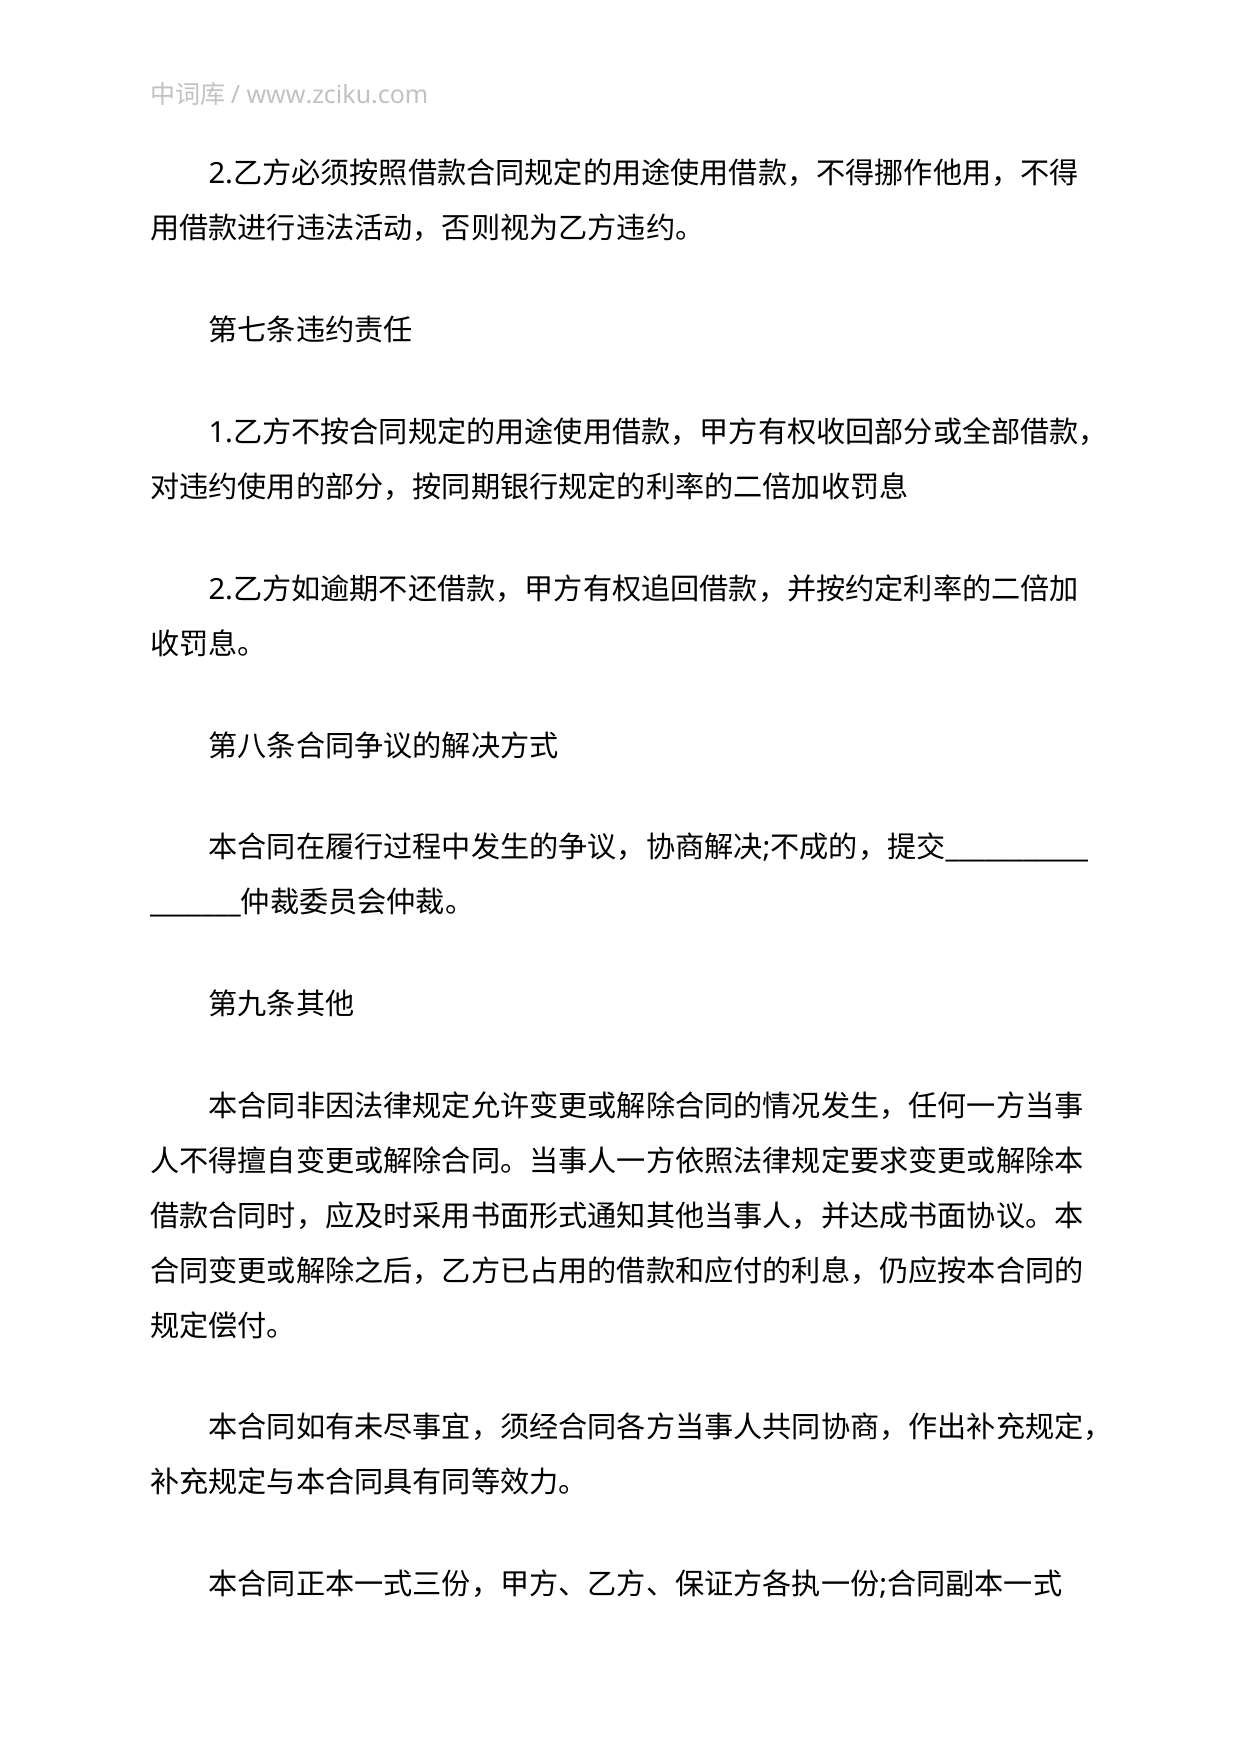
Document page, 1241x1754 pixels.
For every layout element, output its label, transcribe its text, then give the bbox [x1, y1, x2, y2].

text 第八条合同争议的解决方式 [150, 722, 1090, 764]
text 2.乙方必须按照借款合同规定的用途使用借款，不得挪作他用，不得用借款进行违法活动，否则视为乙方违约。 [150, 150, 1090, 247]
text 2.乙方如逾期不还借款，甲方有权追回借款，并按约定利率的二倍加收罚息。 [150, 565, 1090, 663]
text 本合同如有未尽事宜，须经合同各方当事人共同协商，作出补充规定，补充规定与本合同具有同等效力。 [150, 1404, 1090, 1501]
text 本合同非因法律规定允许变更或解除合同的情况发生，任何一方当事人不得擅自变更或解除合同。当事人一方依照法律规定要求变更或解除本借款合同时，应及时采用书面形式通知其他当事人，并达成书面协议。本合同变更或解除之后，乙方已占用的借款和应付的利息，仍应按本合同的规定偿付。 [150, 1083, 1090, 1344]
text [150, 1561, 1090, 1603]
text 本合同在履行过程中发生的争议，协商解决;不成的，提交__________________仲裁委员会仲裁。 [150, 824, 1090, 921]
text 第九条其他 [150, 981, 1090, 1023]
text 1.乙方不按合同规定的用途使用借款，甲方有权收回部分或全部借款，对违约使用的部分，按同期银行规定的利率的二倍加收罚息 [150, 408, 1090, 506]
text 第七条违约责任 [150, 307, 1090, 349]
